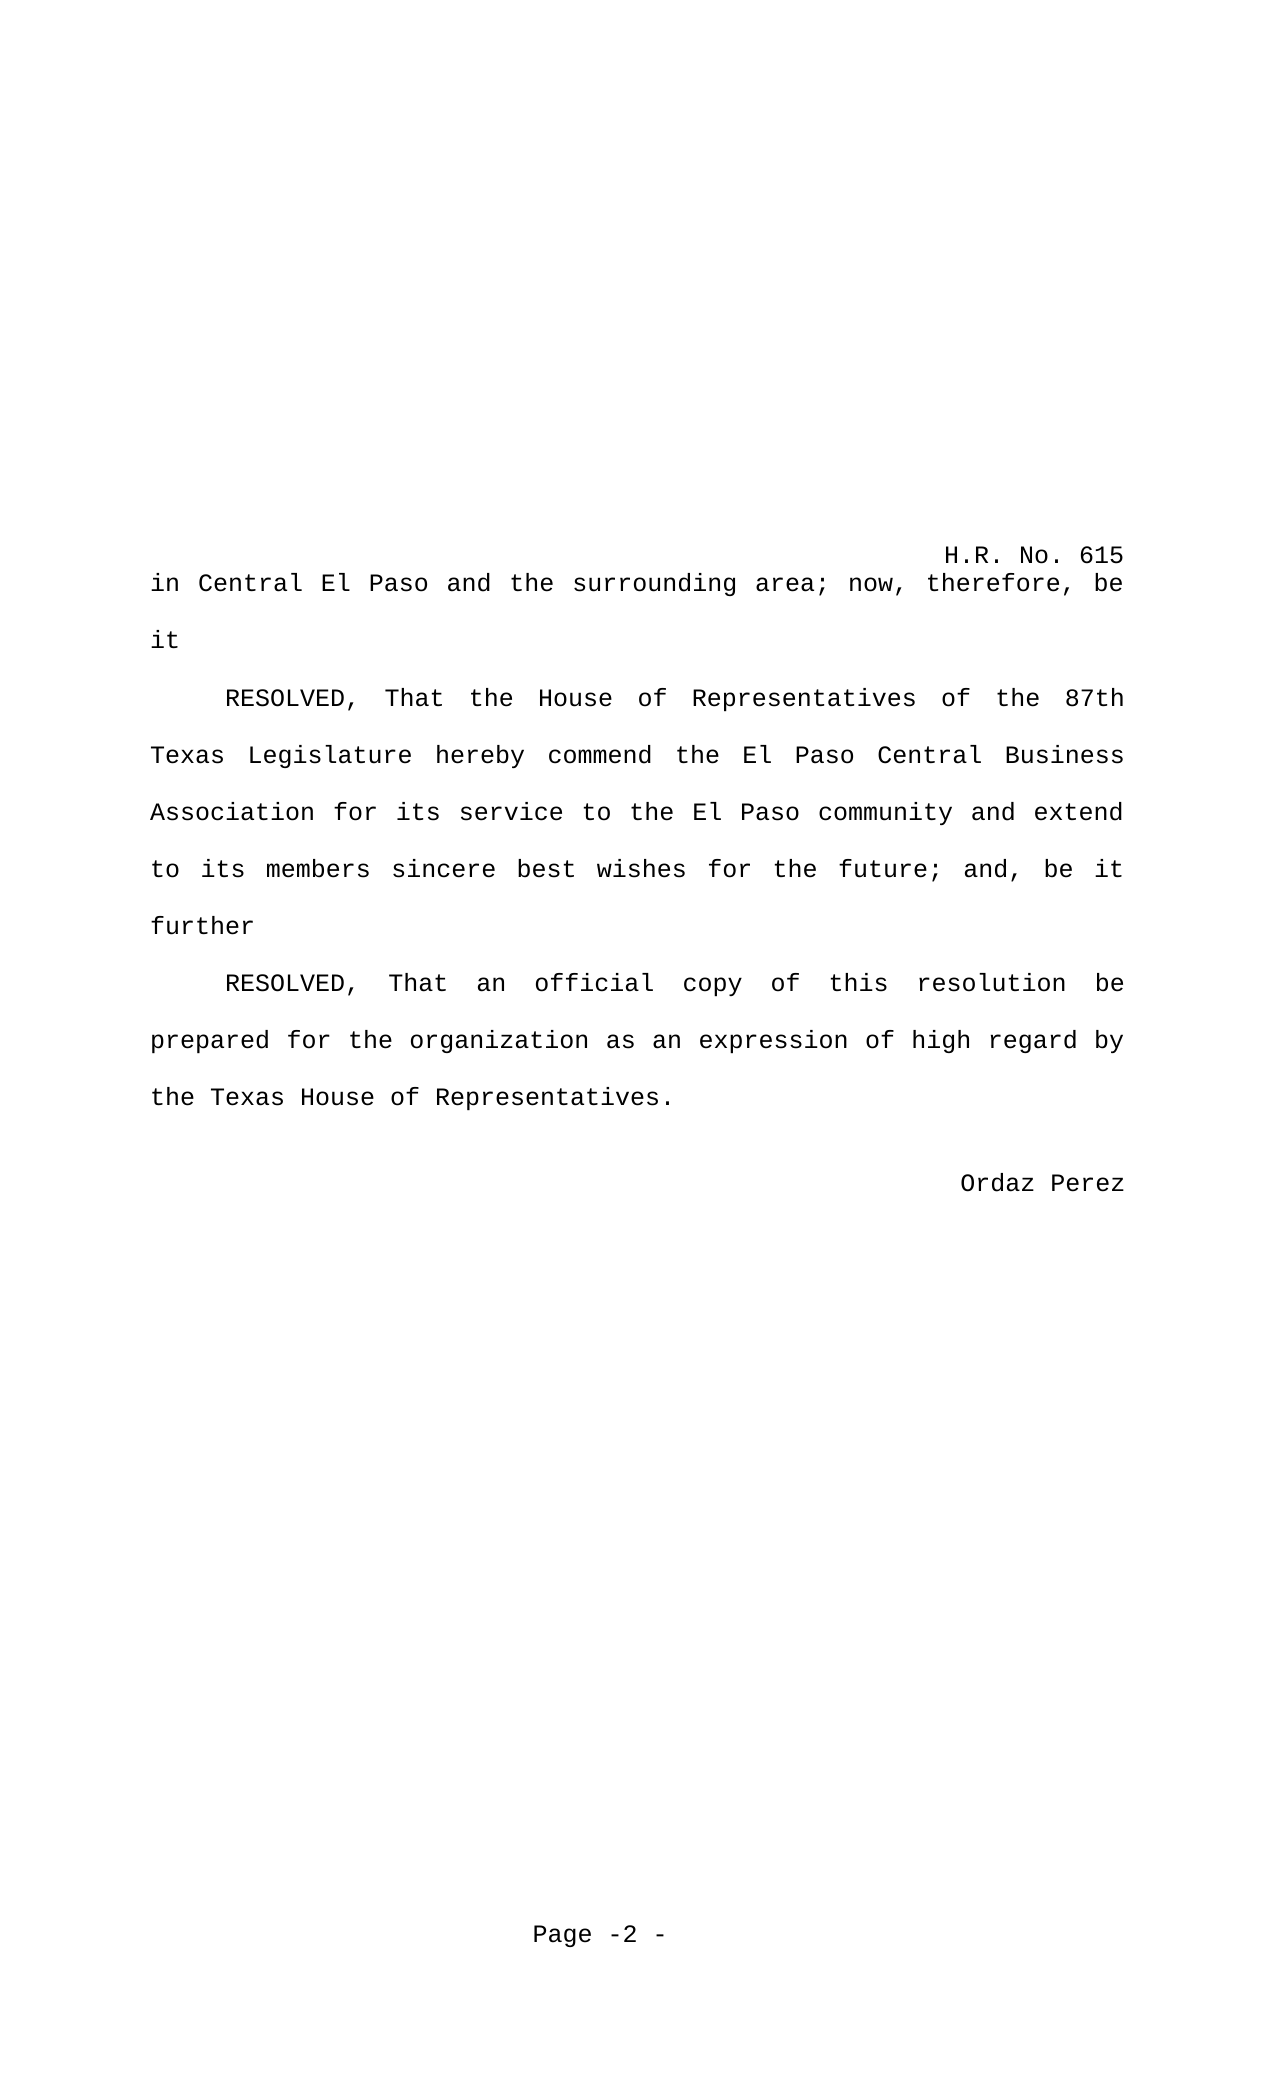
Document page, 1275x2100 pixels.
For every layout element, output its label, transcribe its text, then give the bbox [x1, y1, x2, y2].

text RESOLVED, That the House of Representatives of the 87th Texas Legislature hereby commend the El Paso Central Business Association for its service to the El Paso community and extend to its members sincere best wishes for the future; and, be it further [150, 685, 1125, 942]
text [150, 571, 1125, 656]
text Ordaz Perez [150, 1170, 1125, 1199]
text RESOLVED, That an official copy of this resolution be prepared for the organization as an expression of high regard by the Texas House of Representatives. [150, 970, 1125, 1113]
